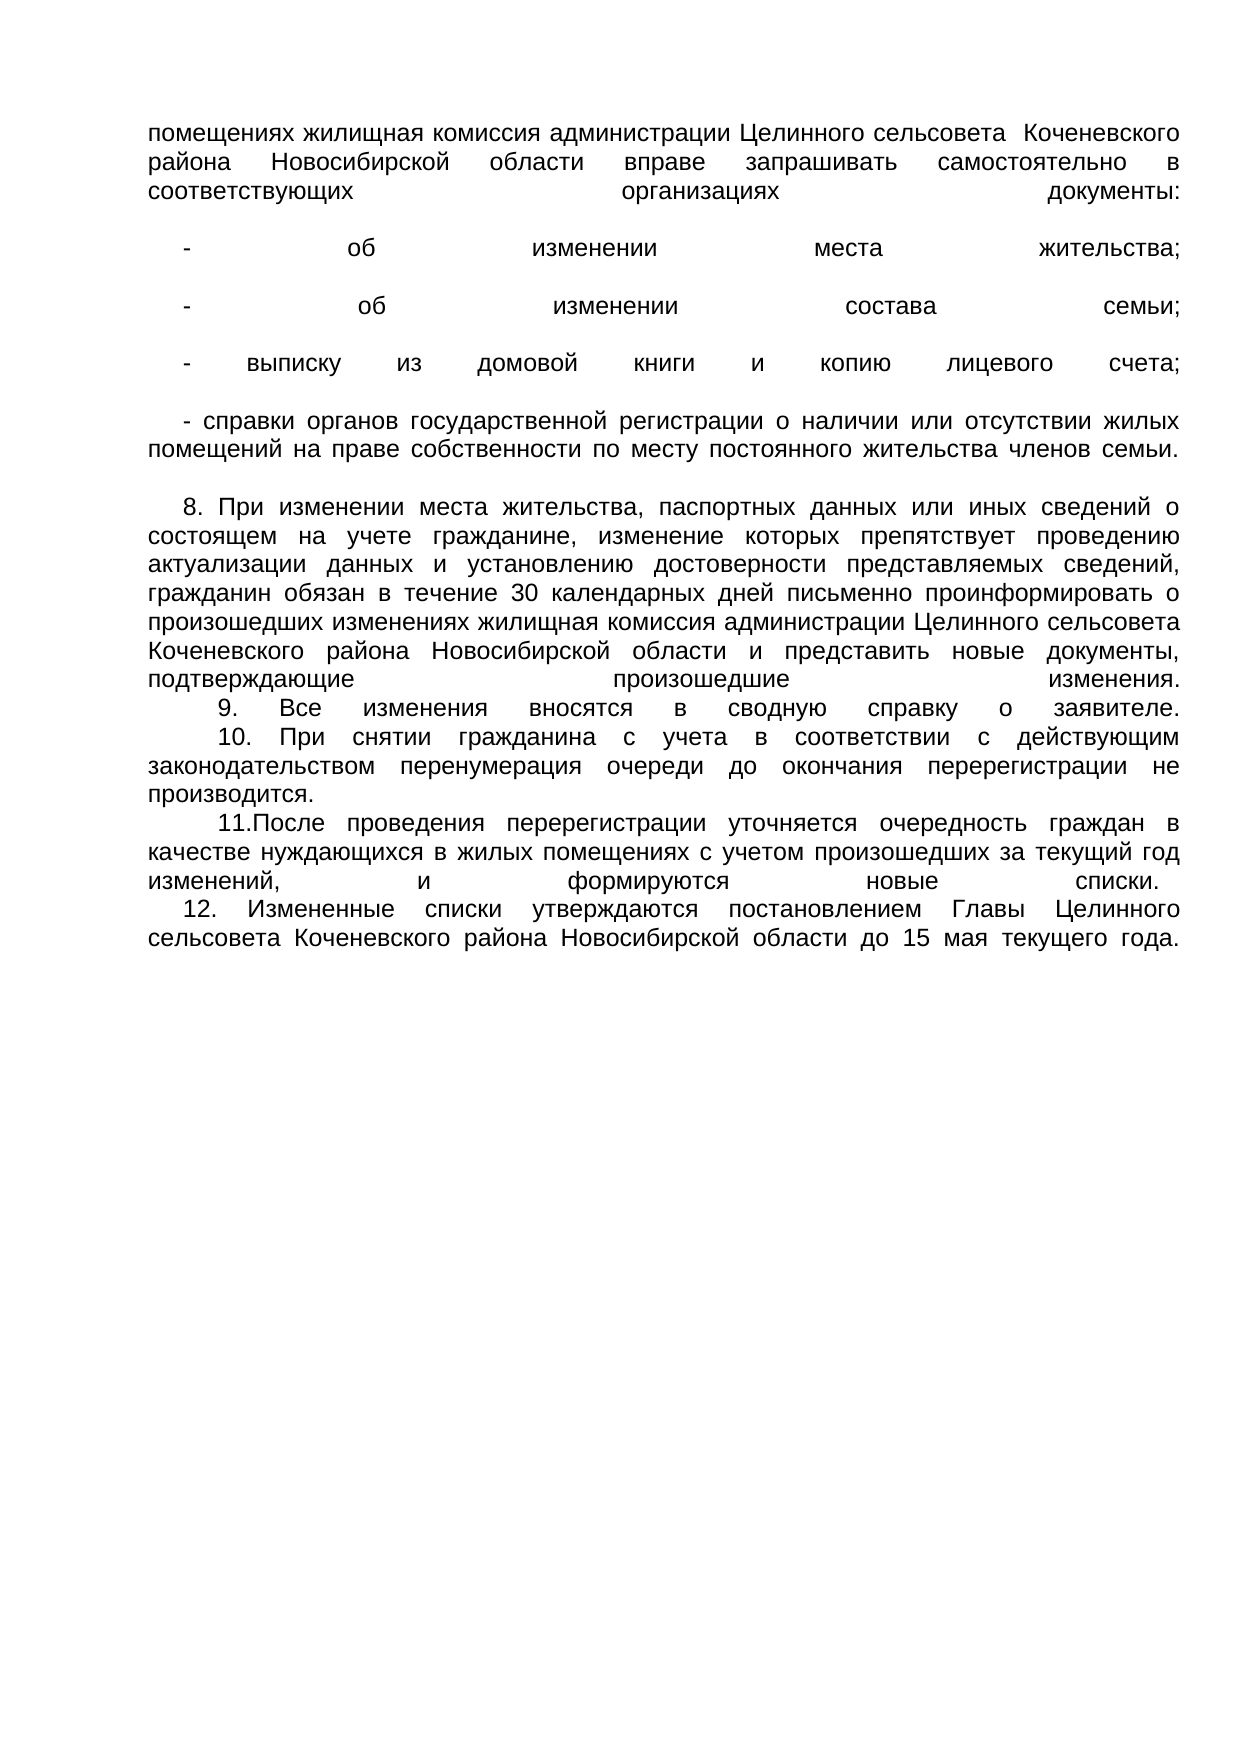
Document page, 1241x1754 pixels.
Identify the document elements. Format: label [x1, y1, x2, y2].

text [148, 118, 1181, 1009]
